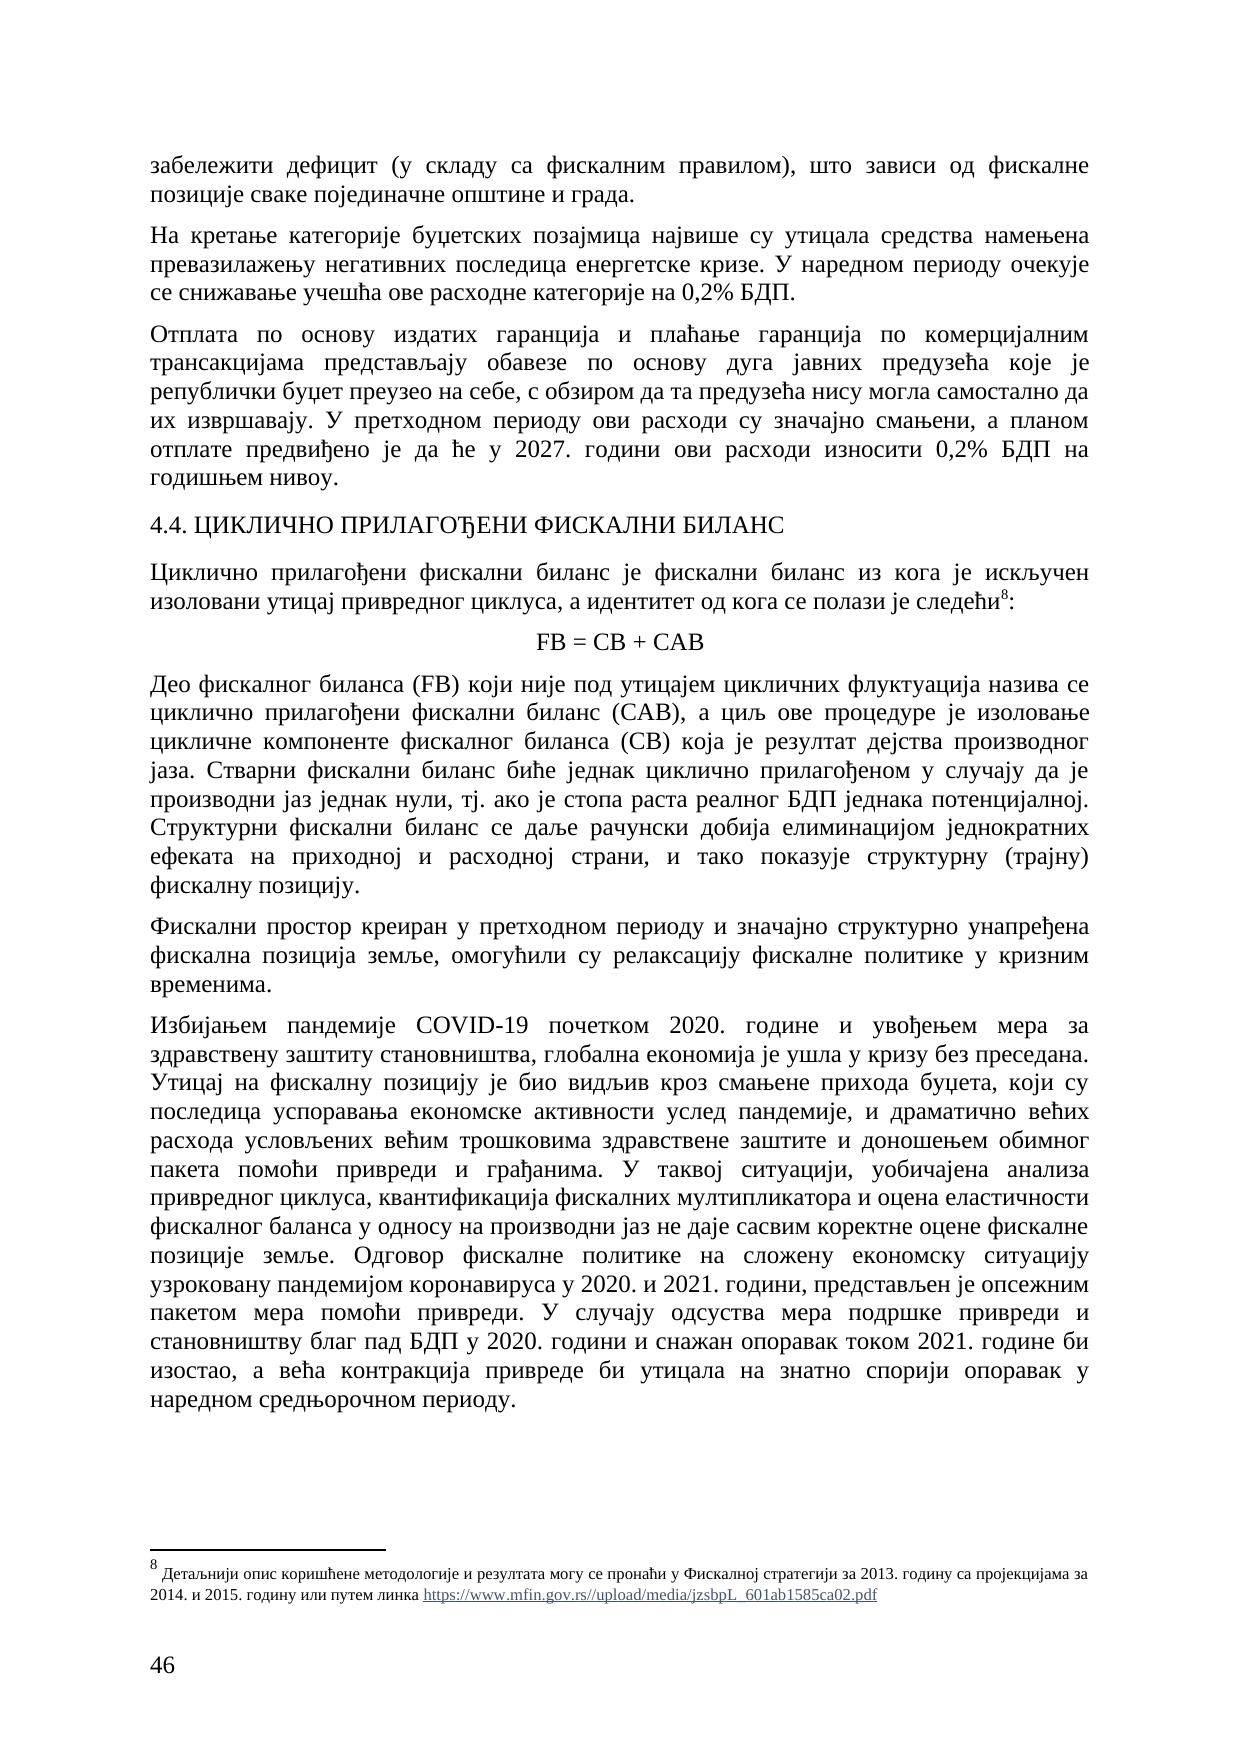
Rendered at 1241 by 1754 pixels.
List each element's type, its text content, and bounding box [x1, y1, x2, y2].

text Отплата по основу издатих гаранција и плаћање гаранција по комерцијалним трансакцијама представљају обавезе по основу дуга јавних предузећа које је републички буџет преузео на себе, с обзиром да та предузећа нису могла самостално да их извршавају. У претходном периоду ови расходи су значајно смањени, а планом отплате предвиђено је да ће у 2027. години ови расходи износити 0,2% БДП на годишњем нивоу. [150, 319, 1090, 491]
text Део фискалног биланса (FB) који није под утицајем цикличних флуктуација назива се циклично прилагођени фискални биланс (CAB), а циљ ове процедуре је изоловање цикличне компоненте фискалног биланса (CB) која је резултат дејства производног јаза. Стварни фискални биланс биће једнак циклично прилагођеном у случају да је производни јаз једнак нули, тј. ако је стопа раста реалног БДП једнака потенцијалној. Структурни фискални биланс се даље рачунски добија елиминацијом једнократних ефеката на приходној и расходној страни, и тако показује структурну (трајну) фискалну позицију. [150, 669, 1090, 899]
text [150, 150, 1090, 207]
text Циклично прилагођени фискални биланс је фискални биланс из кога је искључен изоловани утицај привредног циклуса, а идентитет од кога се полази је следећи: [150, 557, 1090, 615]
text На кретање категорије буџетских позајмица највише су утицала средства намењена превазилажењу негативних последица енергетске кризе. У наредном периоду очекује се снижавање учешћа ове расходне категорије на 0,2% БДП. [150, 220, 1090, 306]
text Избијањем пандемије COVID-19 почетком 2020. године и увођењем мера за здравствену заштиту становништва, глобална економија је ушла у кризу без преседана. Утицај на фискалну позицију је био видљив кроз смањене прихода буџета, који су последица успоравања економске активности услед пандемије, и драматично већих расхода условљених већим трошковима здравствене заштите и доношењем обимног пакета помоћи привреди и грађанима. У таквој ситуацији, уобичајена анализа привредног циклуса, квантификација фискалних мултипликатора и оцена еластичности фискалног баланса у односу на производни јаз не даје сасвим коректне оцене фискалне позиције земље. Одговор фискалне политике на сложену економску ситуацију узроковану пандемијом коронавируса у 2020. и 2021. години, представљен је опсежним пакетом мера помоћи привреди. У случају одсуства мера подршке привреди и становништву благ пад БДП у 2020. години и снажан опоравак током 2021. године би изостао, а већа контракција привреде би утицала на знатно спорији опоравак у наредном средњорочном периоду. [150, 1010, 1090, 1412]
subtitle 4.4. ЦИКЛИЧНО ПРИЛАГОЂЕНИ ФИСКАЛНИ БИЛАНС [150, 510, 1090, 539]
text Фискални простор креиран у претходном периоду и значајно структурно унапређена фискална позиција земље, омогућили су релаксацију фискалне политике у кризним временима. [150, 911, 1090, 997]
text FB = CB + CAB [150, 627, 1090, 656]
